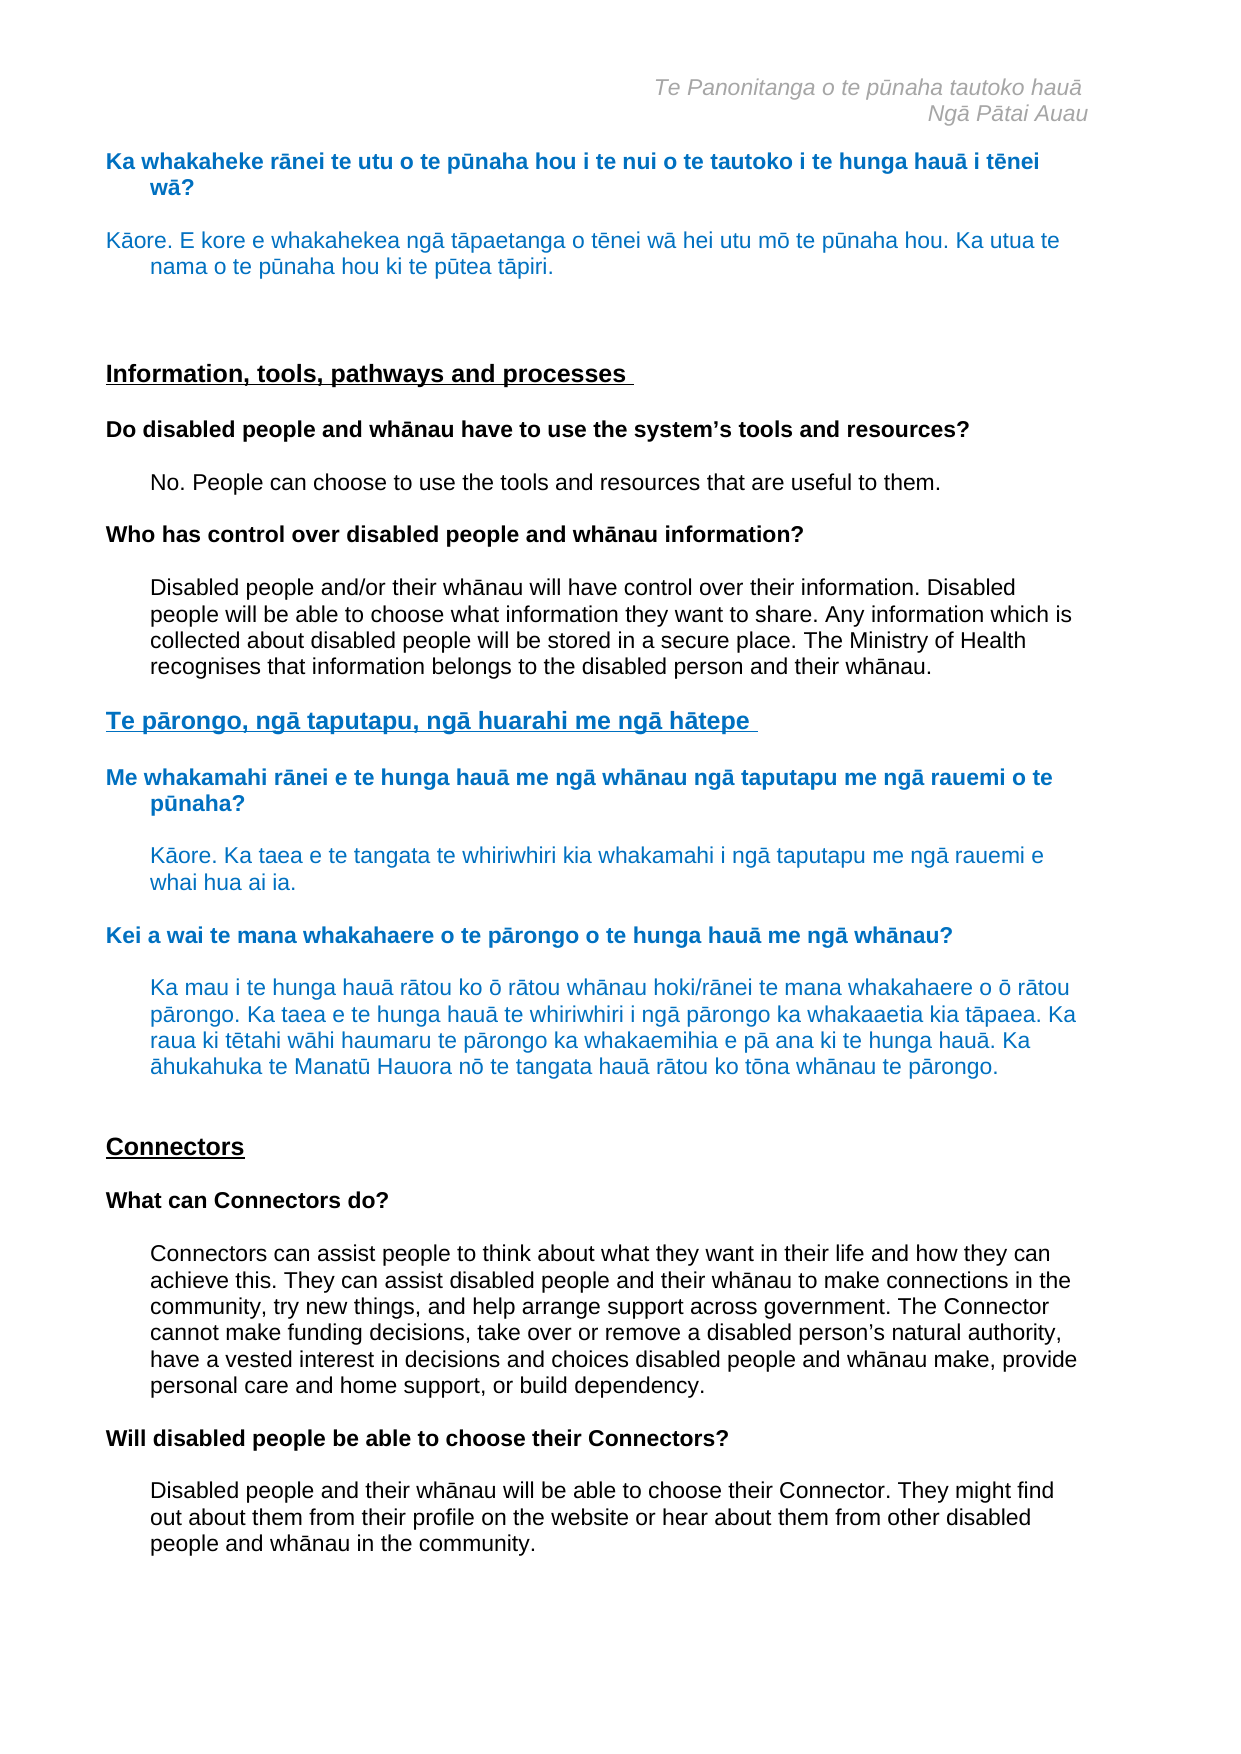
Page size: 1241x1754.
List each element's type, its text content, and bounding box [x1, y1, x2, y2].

text Who has control over disabled people and whānau information? [106, 521, 1090, 548]
text Disabled people and/or their whānau will have control over their information. Disabled people will be able to choose what information they want to share. Any information which is collected about disabled people will be stored in a secure place. The Ministry of Health recognises that information belongs to the disabled person and their whānau. [150, 574, 1090, 679]
text Connectors [106, 1132, 1090, 1161]
text Information, tools, pathways and processes [106, 358, 1090, 387]
text Disabled people and their whānau will be able to choose their Connector. They might find out about them from their profile on the website or hear about them from other disabled people and whānau in the community. [150, 1477, 1090, 1556]
text Will disabled people be able to choose their Connectors? [106, 1425, 1090, 1451]
text No. People can choose to use the tools and resources that are useful to them. [150, 469, 1090, 495]
text Connectors can assist people to think about what they want in their life and how they can achieve this. They can assist disabled people and their whānau to make connections in the community, try new things, and help arrange support across government. The Connector cannot make funding decisions, take over or remove a disabled person’s natural authority, have a vested interest in decisions and choices disabled people and whānau make, provide personal care and home support, or build dependency. [150, 1240, 1090, 1398]
text Ka mau i te hunga hauā rātou ko ō rātou whānau hoki/rānei te mana whakahaere o ō rātou pārongo. Ka taea e te hunga hauā te whiriwhiri i ngā pārongo ka whakaaetia kia tāpaea. Ka raua ki tētahi wāhi haumaru te pārongo ka whakaemihia e pā ana ki te hunga hauā. Ka āhukahuka te Manatū Hauora nō te tangata hauā rātou ko tōna whānau te pārongo. [150, 974, 1090, 1080]
text Kei a wai te mana whakahaere o te pārongo o te hunga hauā me ngā whānau? [106, 922, 1090, 948]
text Ka whakaheke rānei te utu o te pūnaha hou i te nui o te tautoko i te hunga hauā i tēnei wā? [106, 148, 1090, 200]
text Kāore. E kore e whakahekea ngā tāpaetanga o tēnei wā hei utu mō te pūnaha hou. Ka utua te nama o te pūnaha hou ki te pūtea tāpiri. [106, 227, 1090, 279]
text Do disabled people and whānau have to use the system’s tools and resources? [106, 416, 1090, 442]
text Me whakamahi rānei e te hunga hauā me ngā whānau ngā taputapu me ngā rauemi o te pūnaha? [106, 763, 1090, 816]
text Kāore. Ka taea e te tangata te whiriwhiri kia whakamahi i ngā taputapu me ngā rauemi e whai hua ai ia. [150, 842, 1090, 895]
text What can Connectors do? [106, 1187, 1090, 1214]
text Te pārongo, ngā taputapu, ngā huarahi me ngā hātepe [106, 706, 1090, 735]
